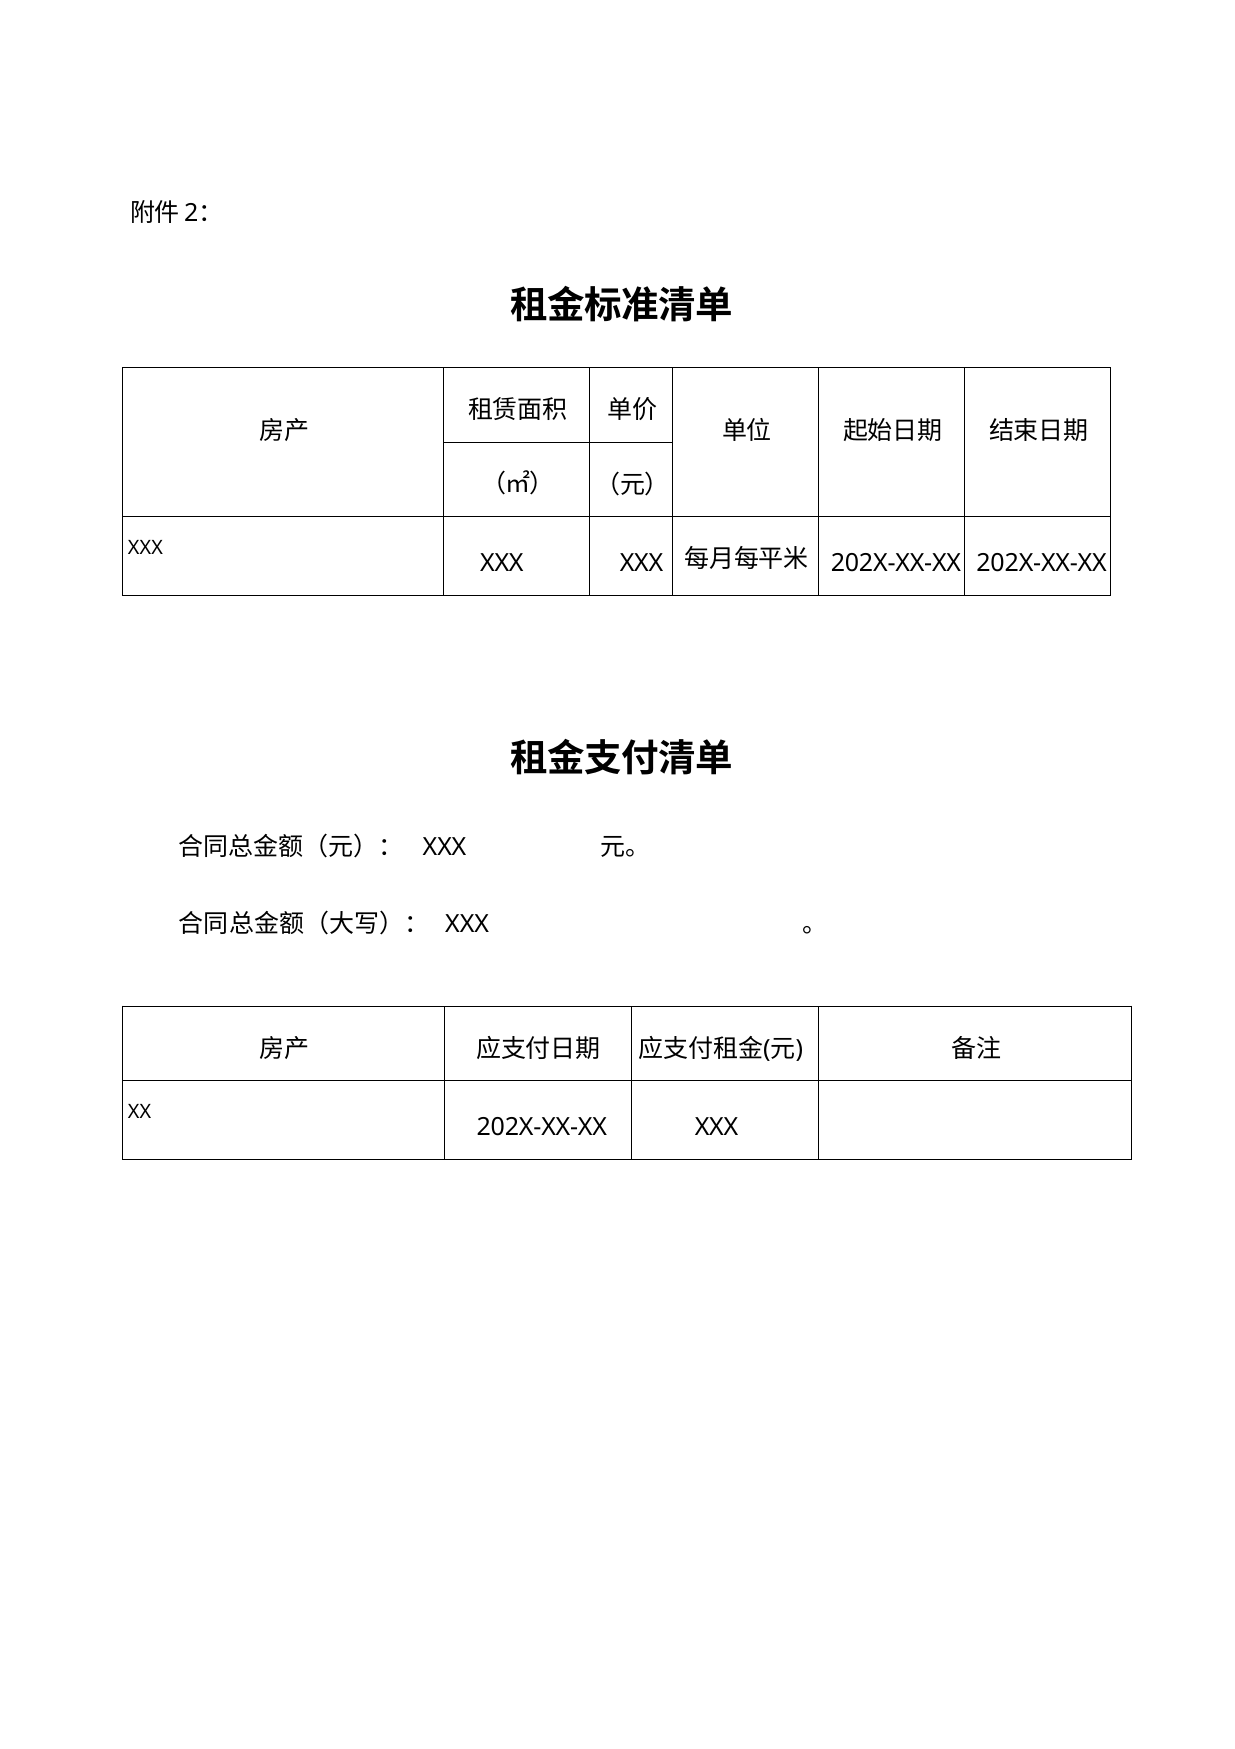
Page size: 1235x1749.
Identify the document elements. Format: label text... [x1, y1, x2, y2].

table_header 结束日期 [965, 368, 1110, 516]
text 租金标准清单 [511, 270, 1085, 335]
table_header 备注 [819, 1007, 1131, 1080]
table_cell 202X-XX-XX [445, 1081, 631, 1158]
table_cell XXX [123, 517, 443, 594]
table_header 应支付租金(元) [632, 1007, 818, 1080]
table_header 单价 [590, 368, 672, 442]
text 租金支付清单 [511, 722, 1085, 787]
table_cell [819, 1081, 1131, 1158]
table_cell （㎡） [444, 443, 589, 516]
table_header 起始日期 [819, 368, 964, 516]
table_cell （元） [590, 443, 672, 516]
table_cell 202X-XX-XX [819, 517, 964, 594]
text 合同总金额（元）： XXX 元。 [179, 812, 1085, 877]
table_header 单位 [673, 368, 818, 516]
text 附件2： [131, 178, 1085, 243]
table_header 应支付日期 [445, 1007, 631, 1080]
table_header 房产 [123, 368, 443, 516]
table_header 租赁面积 [444, 368, 589, 442]
table_cell XXX [590, 517, 672, 594]
table_cell XXX [632, 1081, 818, 1158]
text 合同总金额（大写）： XXX 。 [179, 889, 1085, 954]
table_cell XX [123, 1081, 444, 1158]
table_cell 202X-XX-XX [965, 517, 1110, 594]
table_cell 每月每平米 [673, 517, 818, 594]
table_header 房产 [123, 1007, 444, 1080]
table_cell XXX [444, 517, 589, 594]
